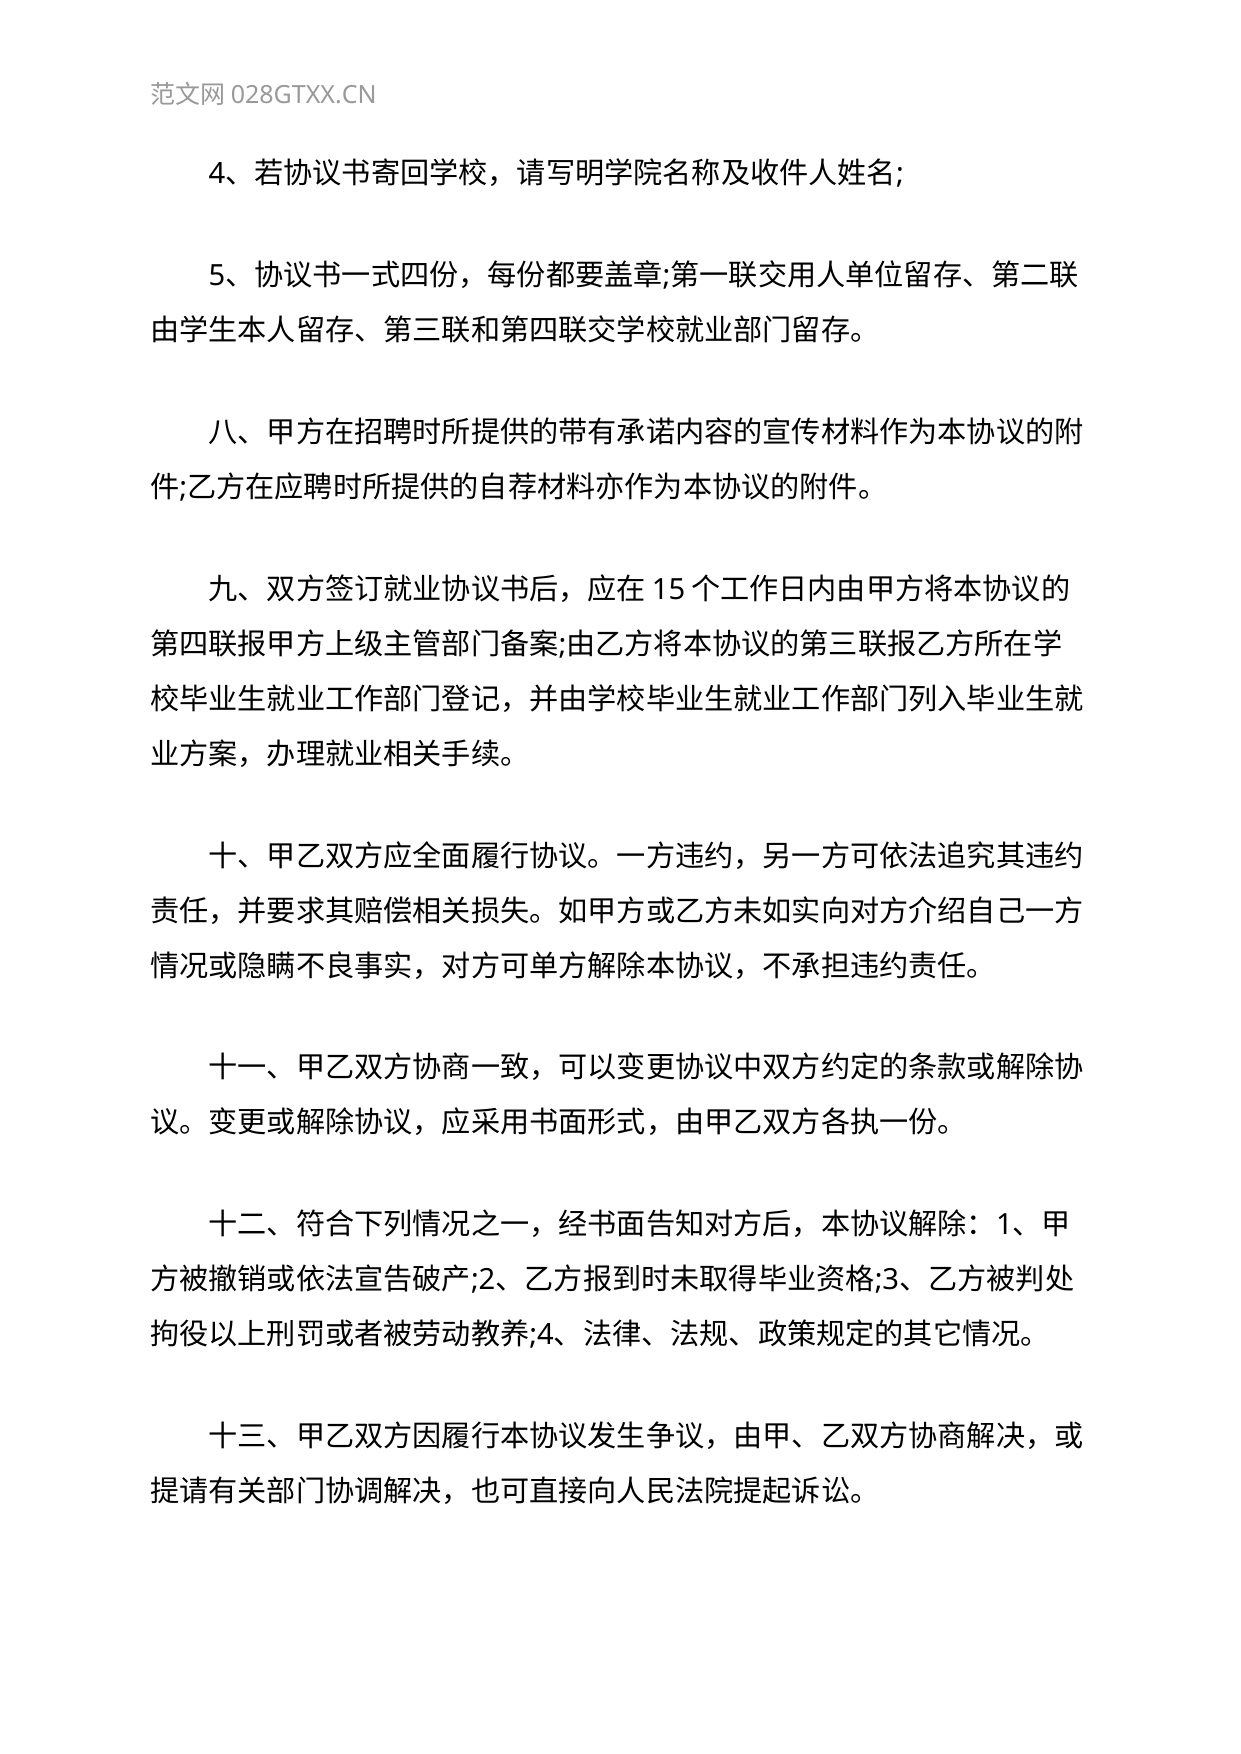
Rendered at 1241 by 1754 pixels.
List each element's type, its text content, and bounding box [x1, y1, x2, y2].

text 八、甲方在招聘时所提供的带有承诺内容的宣传材料作为本协议的附件;乙方在应聘时所提供的自荐材料亦作为本协议的附件。 [150, 409, 1090, 506]
text 十、甲乙双方应全面履行协议。一方违约，另一方可依法追究其违约责任，并要求其赔偿相关损失。如甲方或乙方未如实向对方介绍自己一方情况或隐瞒不良事实，对方可单方解除本协议，不承担违约责任。 [150, 832, 1090, 984]
text 九、双方签订就业协议书后，应在15个工作日内由甲方将本协议的第四联报甲方上级主管部门备案;由乙方将本协议的第三联报乙方所在学校毕业生就业工作部门登记，并由学校毕业生就业工作部门列入毕业生就业方案，办理就业相关手续。 [150, 566, 1090, 773]
text 十三、甲乙双方因履行本协议发生争议，由甲、乙双方协商解决，或提请有关部门协调解决，也可直接向人民法院提起诉讼。 [150, 1412, 1090, 1510]
text 十一、甲乙双方协商一致，可以变更协议中双方约定的条款或解除协议。变更或解除协议，应采用书面形式，由甲乙双方各执一份。 [150, 1044, 1090, 1141]
text 4、若协议书寄回学校，请写明学院名称及收件人姓名; [150, 150, 1090, 192]
text 十二、符合下列情况之一，经书面告知对方后，本协议解除：1、甲方被撤销或依法宣告破产;2、乙方报到时未取得毕业资格;3、乙方被判处拘役以上刑罚或者被劳动教养;4、法律、法规、政策规定的其它情况。 [150, 1201, 1090, 1353]
text 5、协议书一式四份，每份都要盖章;第一联交用人单位留存、第二联由学生本人留存、第三联和第四联交学校就业部门留存。 [150, 252, 1090, 349]
